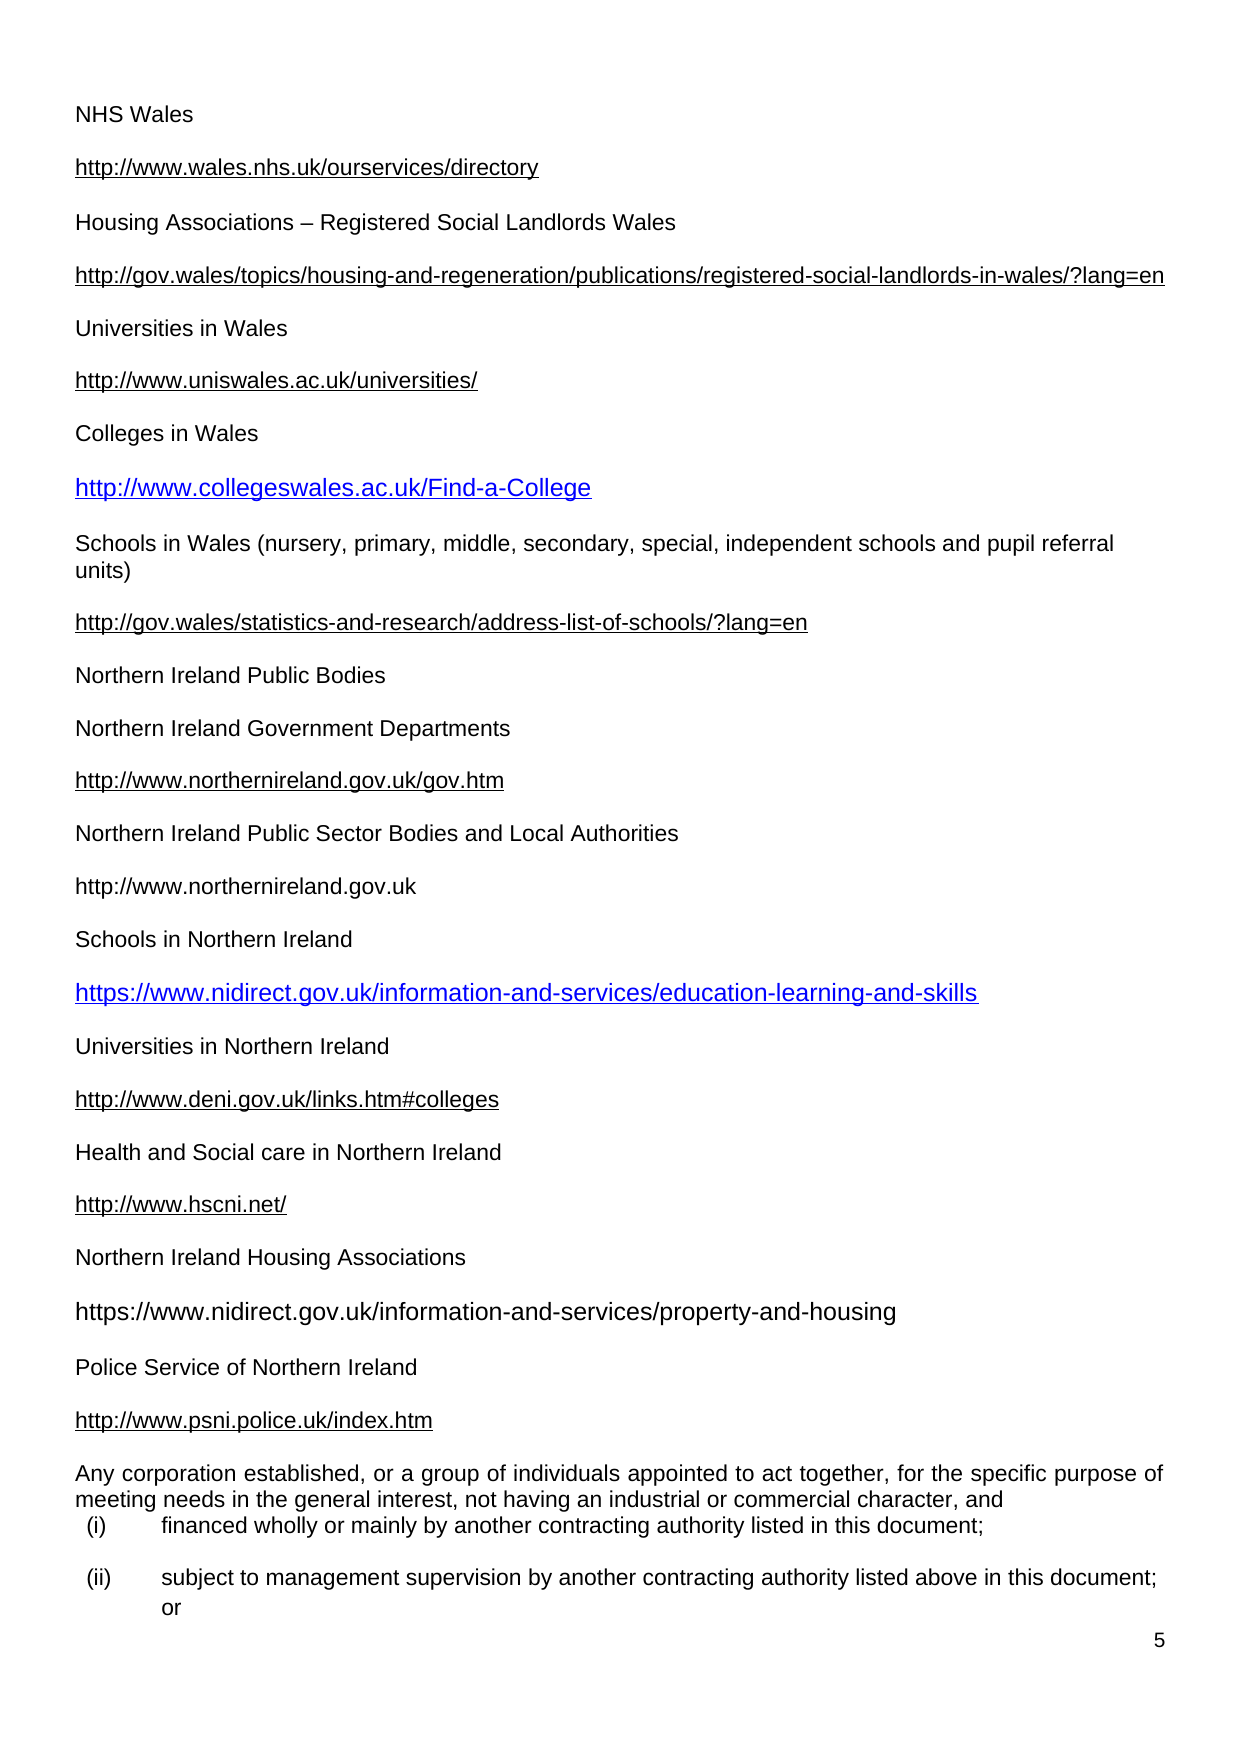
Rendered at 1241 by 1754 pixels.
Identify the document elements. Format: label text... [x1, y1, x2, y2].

text http://www.uniswales.ac.uk/universities/ [75, 367, 1165, 394]
text Northern Ireland Public Bodies [75, 662, 1165, 688]
text Housing Associations – Registered Social Landlords Wales [75, 209, 1165, 236]
text http://www.northernireland.gov.uk [75, 873, 1165, 899]
text Colleges in Wales [75, 420, 1165, 446]
text http://www.northernireland.gov.uk/gov.htm [75, 767, 1165, 794]
text Northern Ireland Housing Associations [75, 1244, 1165, 1271]
list financed wholly or mainly by another contracting authority listed in this document; [86, 1512, 1165, 1539]
text NHS Wales [75, 101, 1165, 128]
text Universities in Northern Ireland [75, 1033, 1165, 1060]
text Schools in Wales (nursery, primary, middle, secondary, special, independent schools and pupil referral units) [75, 530, 1165, 583]
text Health and Social care in Northern Ireland [75, 1139, 1165, 1165]
text https://www.nidirect.gov.uk/information-and-services/education-learning-and-skills [75, 978, 1165, 1007]
list subject to management supervision by another contracting authority listed above in this document; or [86, 1563, 1165, 1620]
text http://gov.wales/statistics-and-research/address-list-of-schools/?lang=en [75, 609, 1165, 636]
text Universities in Wales [75, 314, 1165, 341]
text Schools in Northern Ireland [75, 926, 1165, 952]
text https://www.nidirect.gov.uk/information-and-services/property-and-housing [75, 1297, 1165, 1326]
text http://www.deni.gov.uk/links.htm#colleges [75, 1086, 1165, 1112]
text Police Service of Northern Ireland [75, 1354, 1165, 1381]
text Any corporation established, or a group of individuals appointed to act together, for the specific purpose of meeting needs in the general interest, not having an industrial or commercial character, and [75, 1460, 1165, 1512]
text Northern Ireland Public Sector Bodies and Local Authorities [75, 820, 1165, 846]
text http://www.hscni.net/ [75, 1191, 1165, 1218]
text http://www.wales.nhs.uk/ourservices/directory [75, 154, 1165, 180]
text http://www.psni.police.uk/index.htm [75, 1407, 1165, 1433]
text Northern Ireland Government Departments [75, 715, 1165, 741]
text http://gov.wales/topics/housing-and-regeneration/publications/registered-social-landlords-in-wales/?lang=en [75, 262, 1165, 285]
text http://www.collegeswales.ac.uk/Find-a-College [75, 473, 1165, 501]
